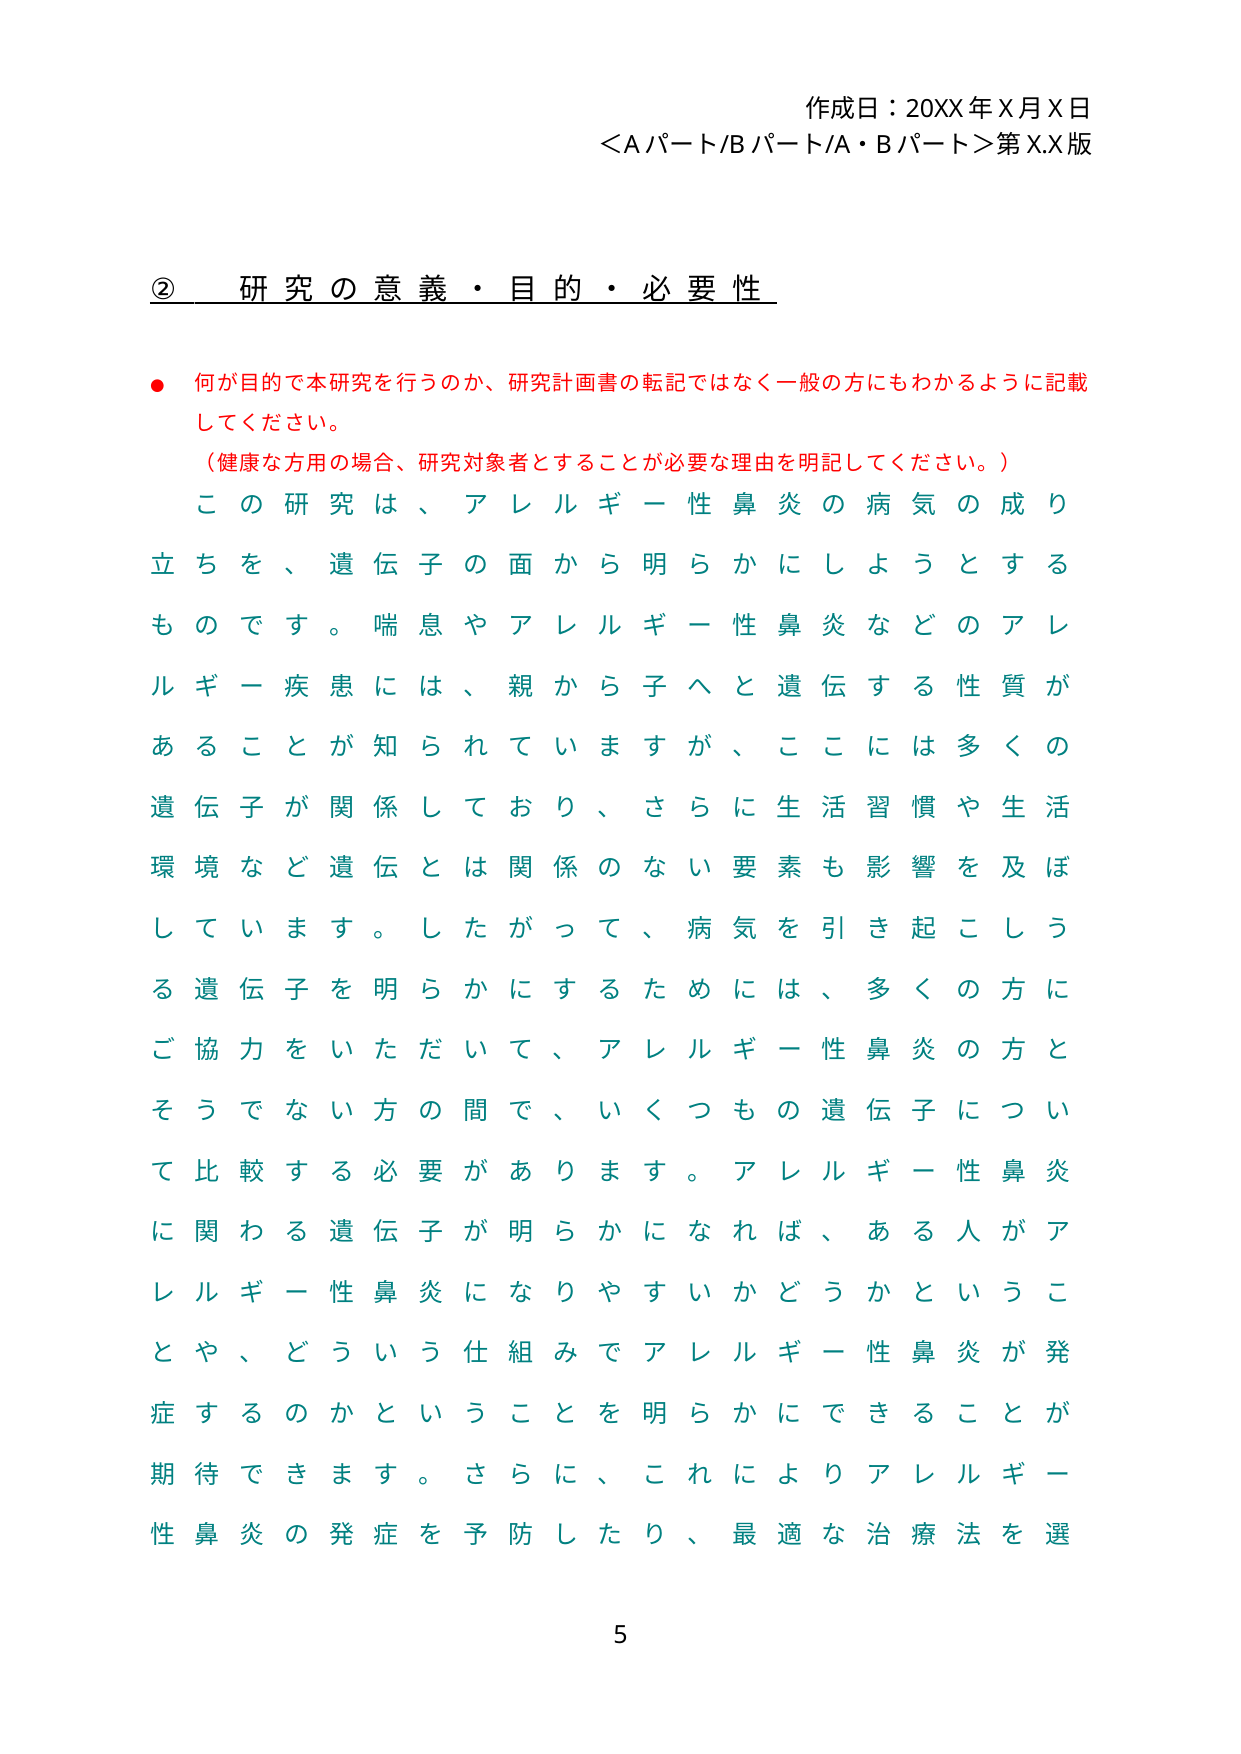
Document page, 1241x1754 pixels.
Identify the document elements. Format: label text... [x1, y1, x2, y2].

subtitle ② 研究の意義・目的・必要性 [150, 246, 1090, 327]
list 何が目的で本研究を行うのか、研究計画書の転記ではなく一般の方にもわかるように記載してください。 （健康な方用の場合、研究対象者とすることが必要な理由を明記してください。） [150, 361, 1090, 482]
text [150, 482, 1090, 1553]
